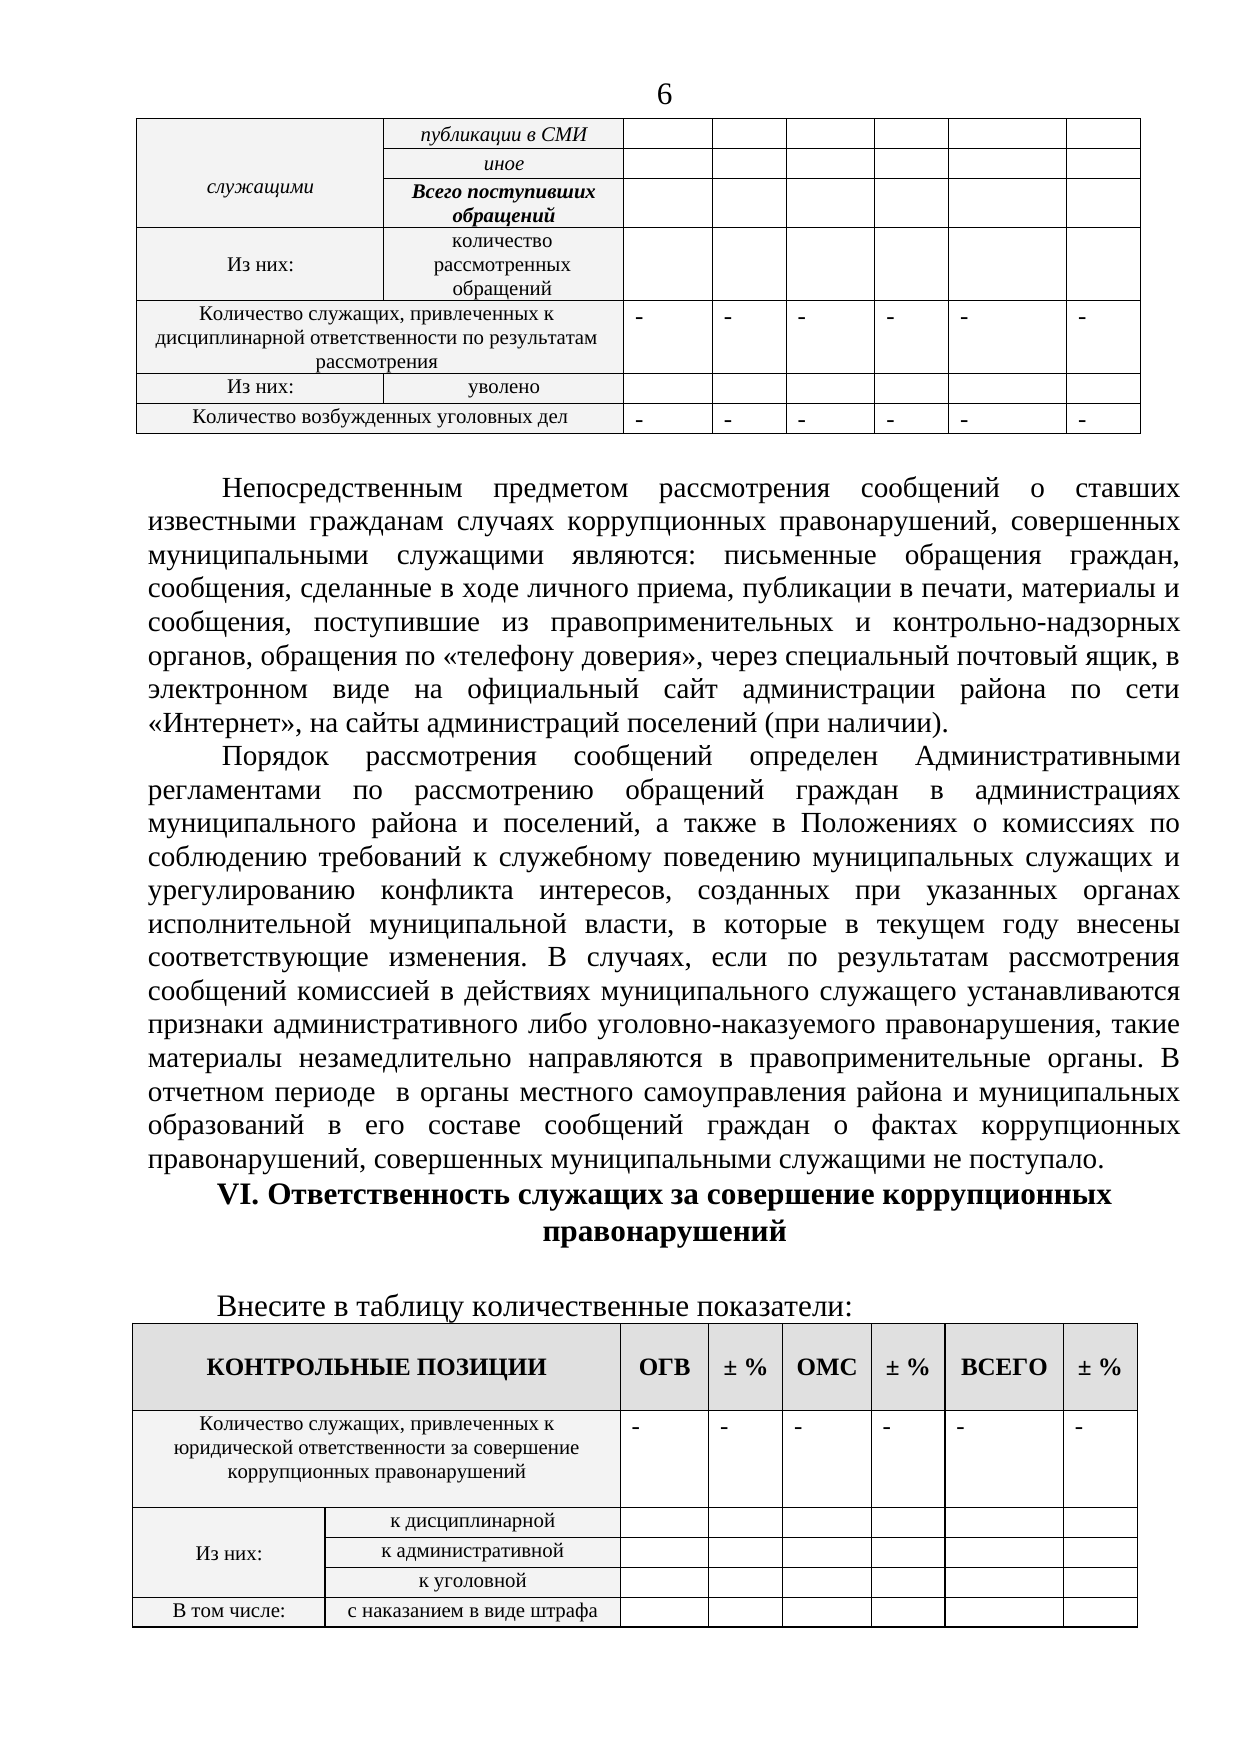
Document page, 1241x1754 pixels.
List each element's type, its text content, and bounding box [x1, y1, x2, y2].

table_header ± % [872, 1324, 944, 1410]
table_cell [1067, 119, 1140, 148]
table_cell Количество служащих, привлеченных к дисциплинарной ответственности по результатам рассмотрения [137, 301, 623, 373]
table_cell [1067, 179, 1140, 227]
table_cell [787, 374, 874, 403]
table_cell Всего поступивших обращений [384, 179, 623, 227]
table_cell [783, 1538, 871, 1567]
table_cell - [709, 1411, 782, 1507]
table_cell Из них: [137, 374, 383, 403]
table_cell [949, 179, 1066, 227]
table_cell - [713, 404, 786, 433]
table_cell - [875, 301, 948, 373]
table_cell [713, 374, 786, 403]
table_cell [709, 1508, 782, 1537]
table_cell [624, 119, 712, 148]
table_cell [713, 179, 786, 227]
table_cell - [783, 1411, 871, 1507]
table_header ВСЕГО [946, 1324, 1063, 1410]
table_cell [787, 149, 874, 178]
table_cell - [624, 301, 712, 373]
table_cell [624, 374, 712, 403]
table_cell [1064, 1568, 1137, 1597]
table_cell [949, 374, 1066, 403]
text Непосредственным предметом рассмотрения сообщений о ставших известными гражданам случаях коррупционных правонарушений, совершенных муниципальными служащими являются: письменные обращения граждан, сообщения, сделанные в ходе личного приема, публикации в печати, материалы и сообщения, поступившие из правоприменительных и контрольно-надзорных органов, обращения по «телефону доверия», через специальный почтовый ящик, в электронном виде на официальный сайт администрации района по сети «Интернет», на сайты администраций поселений (при наличии). [148, 470, 1181, 738]
table_cell [713, 149, 786, 178]
table_cell к уголовной [326, 1568, 620, 1597]
table_cell [709, 1568, 782, 1597]
table_cell - [787, 301, 874, 373]
table_cell [783, 1598, 871, 1626]
table_header КОНТРОЛЬНЫЕ ПОЗИЦИИ [133, 1324, 620, 1410]
table_cell [1064, 1538, 1137, 1567]
table_cell [621, 1538, 708, 1567]
table_cell [946, 1568, 1063, 1597]
table_cell с наказанием в виде штрафа [326, 1598, 620, 1626]
table_cell В том числе: [133, 1598, 324, 1626]
table_cell [709, 1598, 782, 1626]
table_cell Из них: [137, 228, 383, 300]
table_cell уволено [384, 374, 623, 403]
table_cell [946, 1538, 1063, 1567]
table_header ± % [1064, 1324, 1137, 1410]
text Порядок рассмотрения сообщений определен Административными регламентами по рассмотрению обращений граждан в администрациях муниципального района и поселений, а также в Положениях о комиссиях по соблюдению требований к служебному поведению муниципальных служащих и урегулированию конфликта интересов, созданных при указанных органах исполнительной муниципальной власти, в которые в текущем году внесены соответствующие изменения. В случаях, если по результатам рассмотрения сообщений комиссией в действиях муниципального служащего устанавливаются признаки административного либо уголовно-наказуемого правонарушения, такие материалы незамедлительно направляются в правоприменительные органы. В отчетном периоде в органы местного самоуправления района и муниципальных образований в его составе сообщений граждан о фактах коррупционных правонарушений, совершенных муниципальными служащими не поступало. [148, 738, 1181, 1174]
table_cell - [624, 404, 712, 433]
table_cell [783, 1508, 871, 1537]
table_cell [875, 374, 948, 403]
table_cell [872, 1508, 944, 1537]
table_header ОГВ [621, 1324, 708, 1410]
table_cell [949, 228, 1066, 300]
table_cell [946, 1508, 1063, 1537]
table_cell количество рассмотренных обращений [384, 228, 623, 300]
table_cell - [787, 404, 874, 433]
text VI. Ответственность служащих за совершение коррупционных правонарушений [148, 1174, 1181, 1249]
table_cell к административной [326, 1538, 620, 1567]
table_cell - [621, 1411, 708, 1507]
table_cell [946, 1598, 1063, 1626]
table_cell - [1067, 301, 1140, 373]
table_cell [875, 149, 948, 178]
table_cell [624, 149, 712, 178]
table_cell [787, 179, 874, 227]
table_cell [1067, 374, 1140, 403]
table_cell иное [384, 149, 623, 178]
table_cell [1064, 1598, 1137, 1626]
table_cell - [949, 404, 1066, 433]
table_cell [1067, 149, 1140, 178]
table_cell [875, 179, 948, 227]
table_cell [787, 228, 874, 300]
table_cell [621, 1508, 708, 1537]
table_cell [624, 179, 712, 227]
table_cell - [946, 1411, 1063, 1507]
table_header ± % [709, 1324, 782, 1410]
table_cell - [949, 301, 1066, 373]
table_cell Количество возбужденных уголовных дел [137, 404, 623, 433]
table_cell [713, 228, 786, 300]
table_cell [949, 119, 1066, 148]
table_cell Количество служащих, привлеченных к юридической ответственности за совершение коррупционных правонарушений [133, 1411, 620, 1507]
table_cell [872, 1568, 944, 1597]
table_cell - [713, 301, 786, 373]
table_cell [624, 228, 712, 300]
table_cell [1067, 228, 1140, 300]
table_cell [872, 1538, 944, 1567]
table_cell [872, 1598, 944, 1626]
table_cell [875, 119, 948, 148]
table_cell [709, 1538, 782, 1567]
table_cell [949, 149, 1066, 178]
table_cell [713, 119, 786, 148]
table_cell [621, 1598, 708, 1626]
table_cell [1064, 1508, 1137, 1537]
text Внесите в таблицу количественные показатели: [148, 1287, 1181, 1323]
table_cell - [1064, 1411, 1137, 1507]
table_cell [783, 1568, 871, 1597]
table_cell - [872, 1411, 944, 1507]
table_cell [787, 119, 874, 148]
table_cell к дисциплинарной [326, 1508, 620, 1537]
table_cell - [875, 404, 948, 433]
table_cell [875, 228, 948, 300]
table_header ОМС [783, 1324, 871, 1410]
table_cell Из них: [133, 1508, 324, 1597]
table_cell [621, 1568, 708, 1597]
table_cell - [1067, 404, 1140, 433]
table_cell публикации в СМИ [384, 119, 623, 148]
